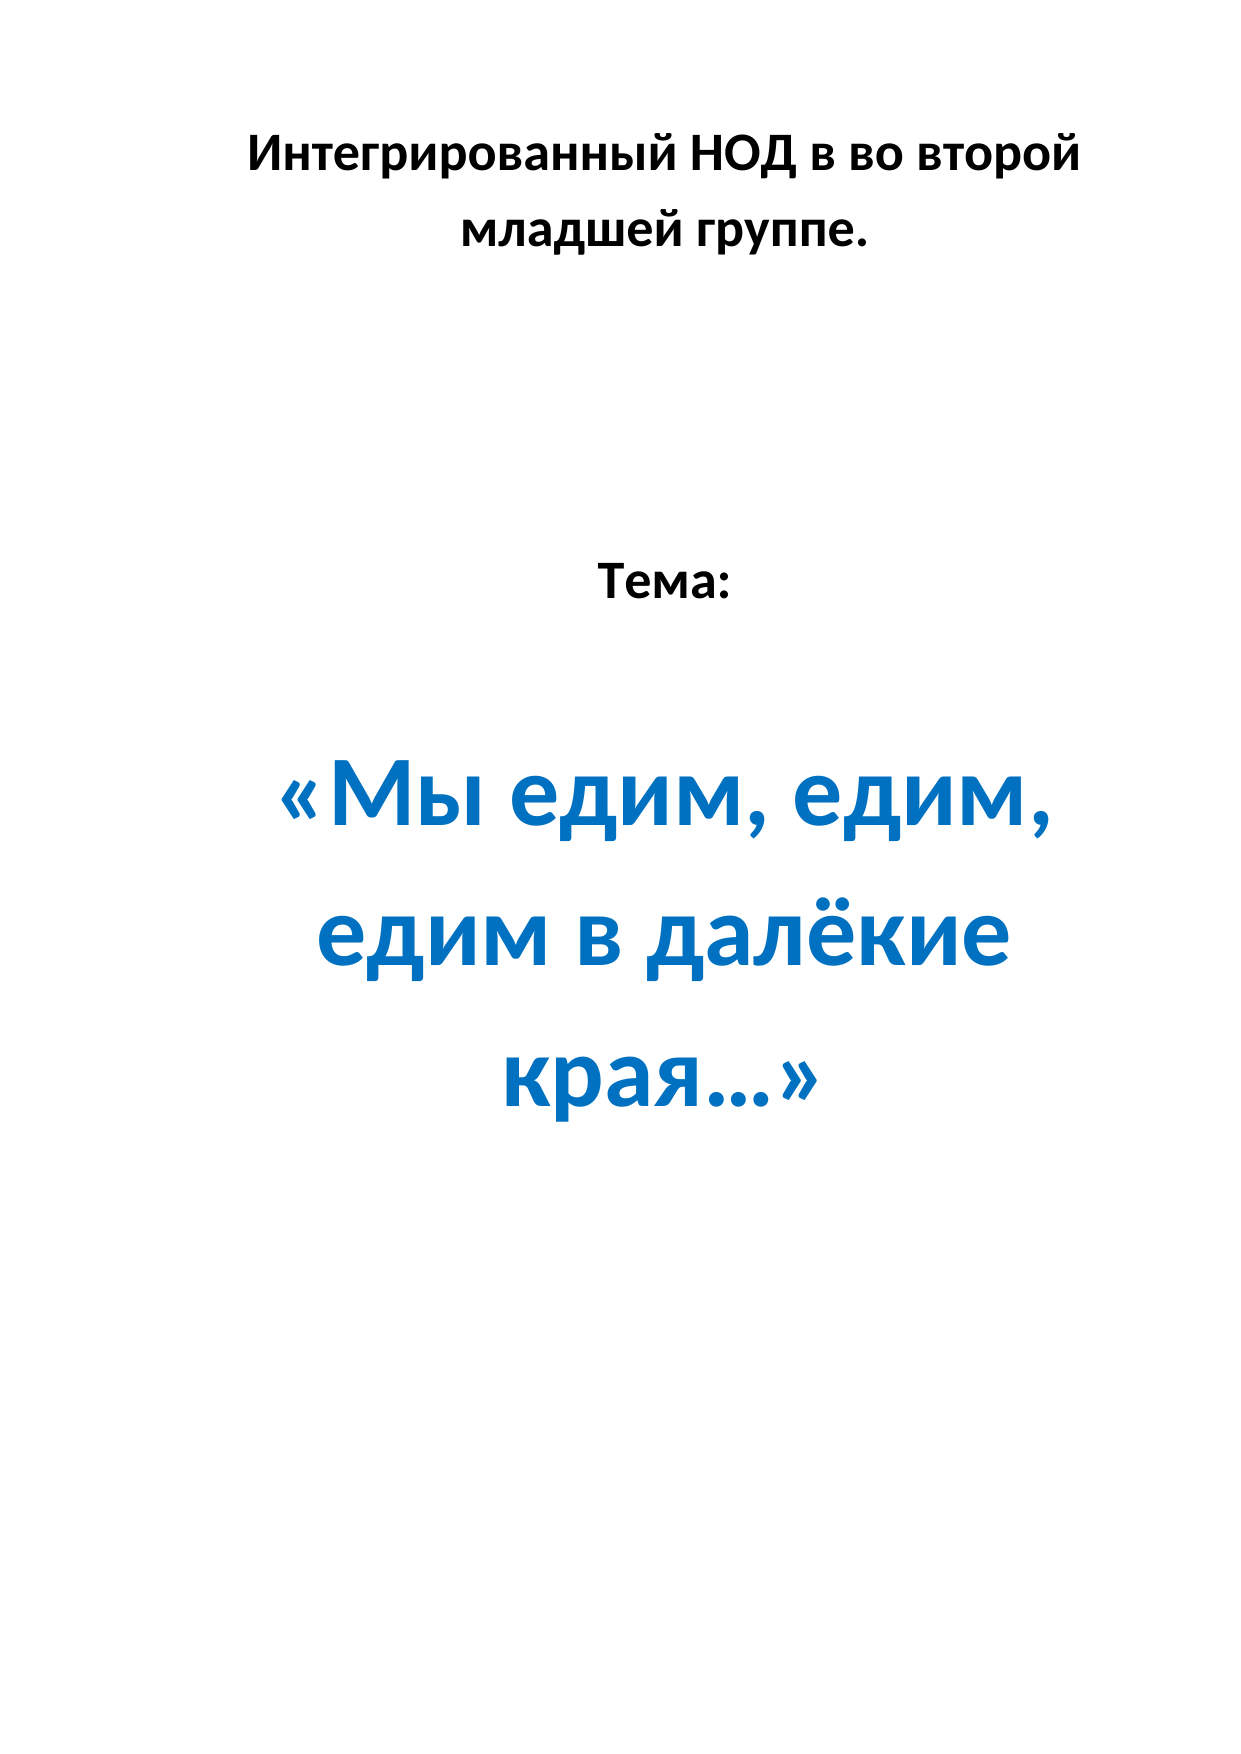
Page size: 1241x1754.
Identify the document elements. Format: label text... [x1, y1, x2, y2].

text Интегрированный НОД в во второй младшей группе. [177, 118, 1152, 260]
text «Мы едим, едим, едим в далёкие края…» [177, 728, 1152, 1131]
text Тема: [177, 546, 1152, 612]
